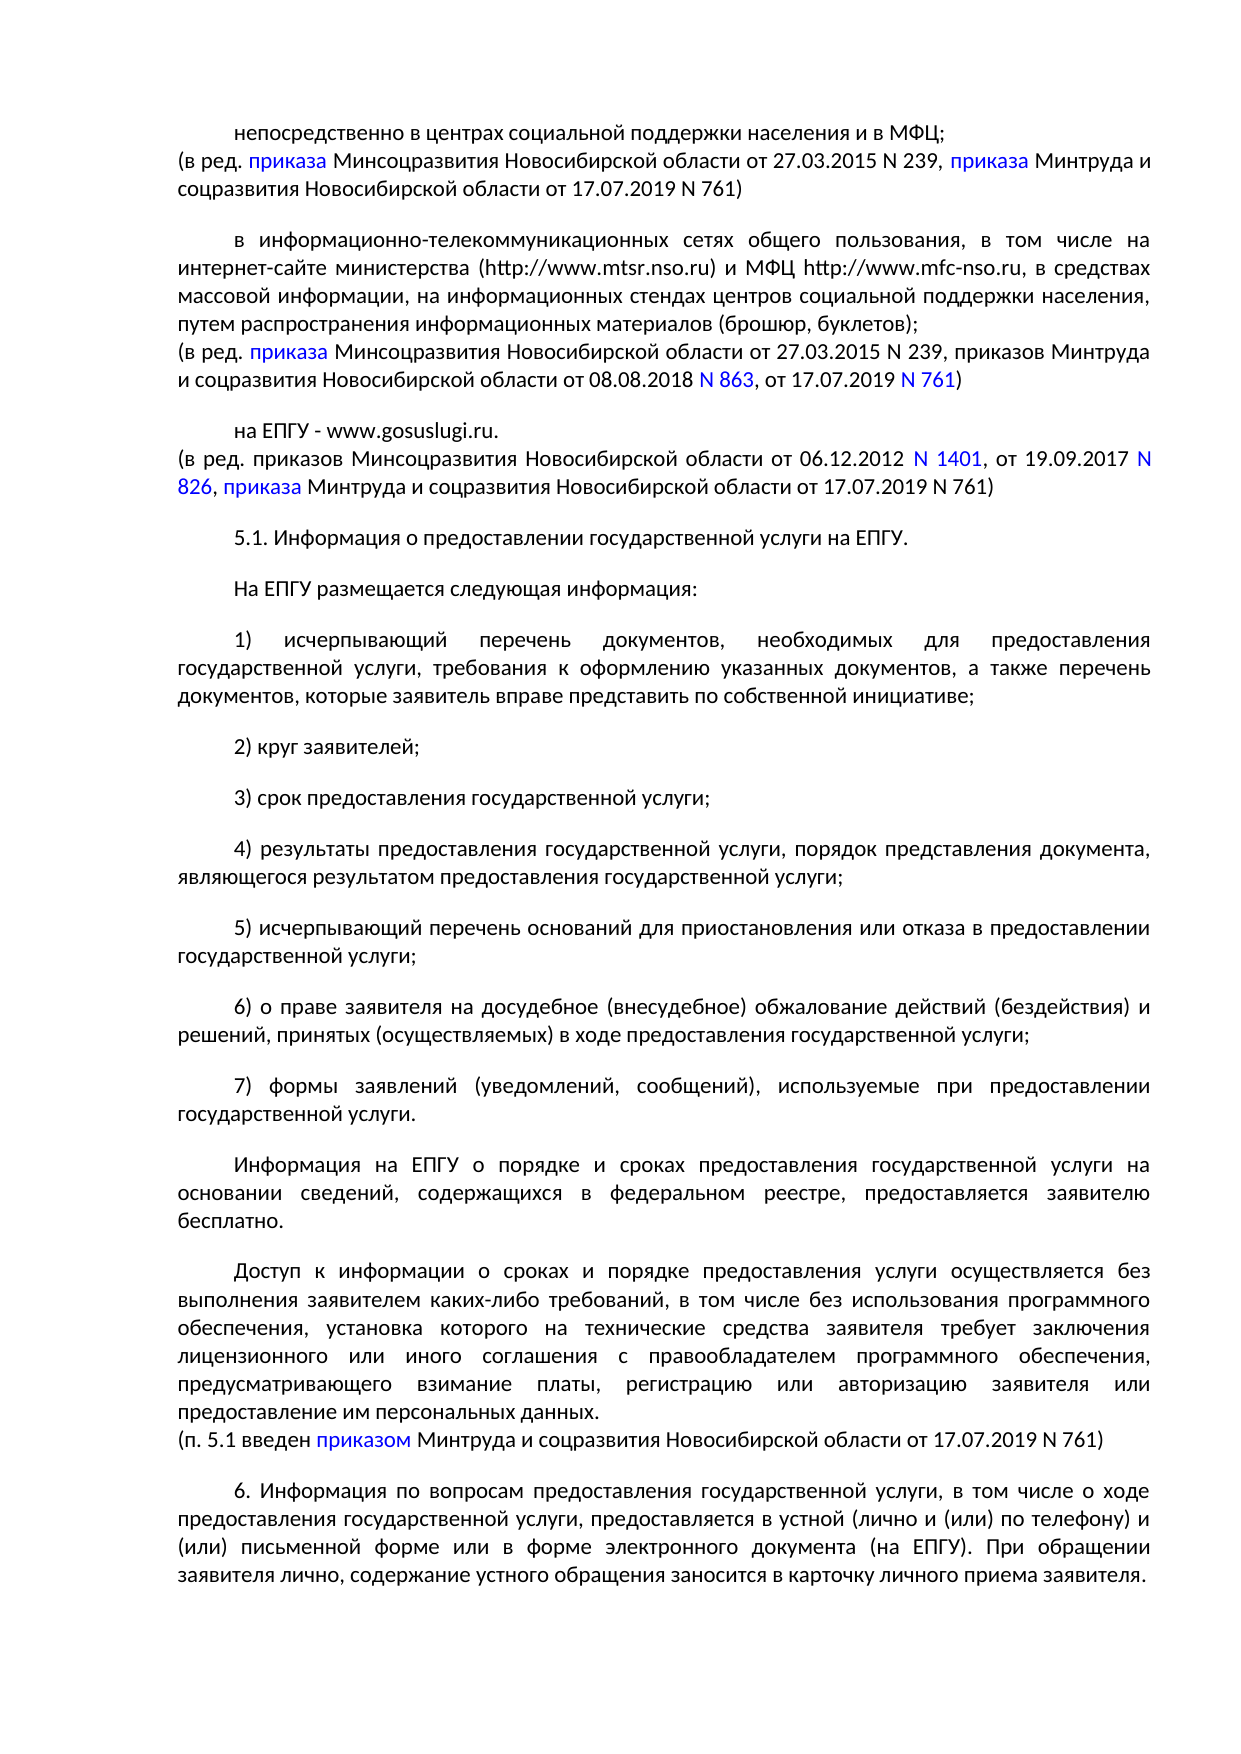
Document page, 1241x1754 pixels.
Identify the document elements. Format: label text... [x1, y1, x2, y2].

text 4) результаты предоставления государственной услуги, порядок представления документа, являющегося результатом предоставления государственной услуги; [177, 834, 1152, 890]
text 3) срок предоставления государственной услуги; [177, 783, 1152, 811]
text на ЕПГУ - www.gosuslugi.ru. [177, 416, 1152, 444]
text 1) исчерпывающий перечень документов, необходимых для предоставления государственной услуги, требования к оформлению указанных документов, а также перечень документов, которые заявитель вправе представить по собственной инициативе; [177, 625, 1152, 709]
text (п. 5.1 введен приказом Минтруда и соцразвития Новосибирской области от 17.07.2019 N 761) [177, 1425, 1152, 1453]
text Информация на ЕПГУ о порядке и сроках предоставления государственной услуги на основании сведений, содержащихся в федеральном реестре, предоставляется заявителю бесплатно. [177, 1150, 1152, 1234]
text в информационно-телекоммуникационных сетях общего пользования, в том числе на интернет-сайте министерства (http://www.mtsr.nso.ru) и МФЦ http://www.mfc-nso.ru, в средствах массовой информации, на информационных стендах центров социальной поддержки населения, путем распространения информационных материалов (брошюр, буклетов); [177, 225, 1152, 337]
text (в ред. приказа Минсоцразвития Новосибирской области от 27.03.2015 N 239, приказа Минтруда и соцразвития Новосибирской области от 17.07.2019 N 761) [177, 146, 1152, 202]
text (в ред. приказов Минсоцразвития Новосибирской области от 06.12.2012 N 1401, от 19.09.2017 N 826, приказа Минтруда и соцразвития Новосибирской области от 17.07.2019 N 761) [177, 444, 1152, 500]
text 2) круг заявителей; [177, 732, 1152, 760]
text непосредственно в центрах социальной поддержки населения и в МФЦ; [177, 118, 1152, 146]
text 5.1. Информация о предоставлении государственной услуги на ЕПГУ. [177, 523, 1152, 551]
text На ЕПГУ размещается следующая информация: [177, 574, 1152, 602]
text (в ред. приказа Минсоцразвития Новосибирской области от 27.03.2015 N 239, приказов Минтруда и соцразвития Новосибирской области от 08.08.2018 N 863, от 17.07.2019 N 761) [177, 337, 1152, 393]
text 5) исчерпывающий перечень оснований для приостановления или отказа в предоставлении государственной услуги; [177, 913, 1152, 969]
text 7) формы заявлений (уведомлений, сообщений), используемые при предоставлении государственной услуги. [177, 1071, 1152, 1127]
text 6) о праве заявителя на досудебное (внесудебное) обжалование действий (бездействия) и решений, принятых (осуществляемых) в ходе предоставления государственной услуги; [177, 992, 1152, 1048]
text 6. Информация по вопросам предоставления государственной услуги, в том числе о ходе предоставления государственной услуги, предоставляется в устной (лично и (или) по телефону) и (или) письменной форме или в форме электронного документа (на ЕПГУ). При обращении заявителя лично, содержание устного обращения заносится в карточку личного приема заявителя. [177, 1476, 1152, 1588]
text Доступ к информации о сроках и порядке предоставления услуги осуществляется без выполнения заявителем каких-либо требований, в том числе без использования программного обеспечения, установка которого на технические средства заявителя требует заключения лицензионного или иного соглашения с правообладателем программного обеспечения, предусматривающего взимание платы, регистрацию или авторизацию заявителя или предоставление им персональных данных. [177, 1257, 1152, 1425]
